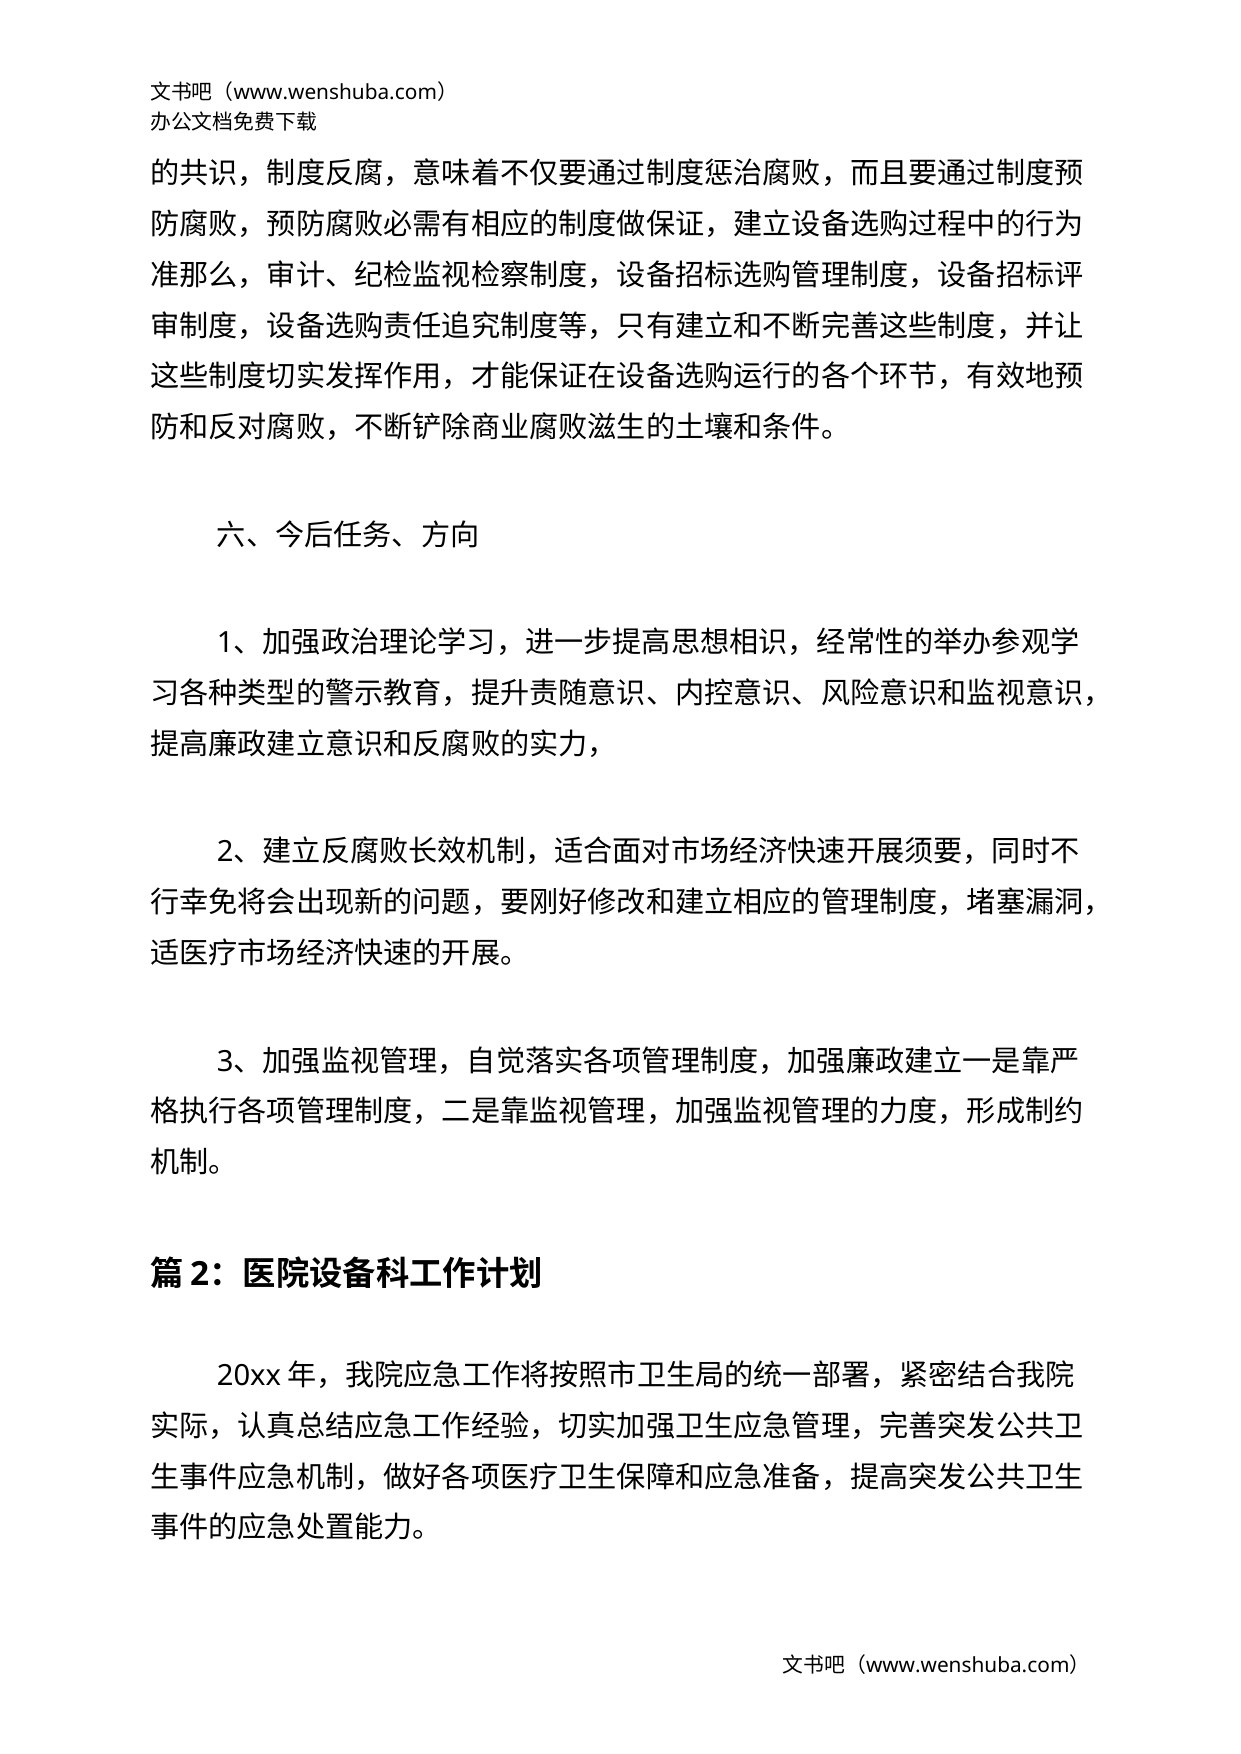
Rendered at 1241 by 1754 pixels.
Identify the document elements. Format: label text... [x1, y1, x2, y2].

text 篇2：医院设备科工作计划 [150, 1246, 1090, 1295]
text 1、加强政治理论学习，进一步提高思想相识，经常性的举办参观学习各种类型的警示教育，提升责随意识、内控意识、风险意识和监视意识，提高廉政建立意识和反腐败的实力， [150, 619, 1090, 763]
text 20xx年，我院应急工作将按照市卫生局的统一部署，紧密结合我院实际，认真总结应急工作经验，切实加强卫生应急管理，完善突发公共卫生事件应急机制，做好各项医疗卫生保障和应急准备，提高突发公共卫生事件的应急处置能力。 [150, 1352, 1090, 1546]
text 2、建立反腐败长效机制，适合面对市场经济快速开展须要，同时不行幸免将会出现新的问题，要刚好修改和建立相应的管理制度，堵塞漏洞，适医疗市场经济快速的开展。 [150, 828, 1090, 972]
text 六、今后任务、方向 [150, 511, 1090, 553]
text 3、加强监视管理，自觉落实各项管理制度，加强廉政建立一是靠严格执行各项管理制度，二是靠监视管理，加强监视管理的力度，形成制约机制。 [150, 1037, 1090, 1181]
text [150, 150, 1090, 446]
